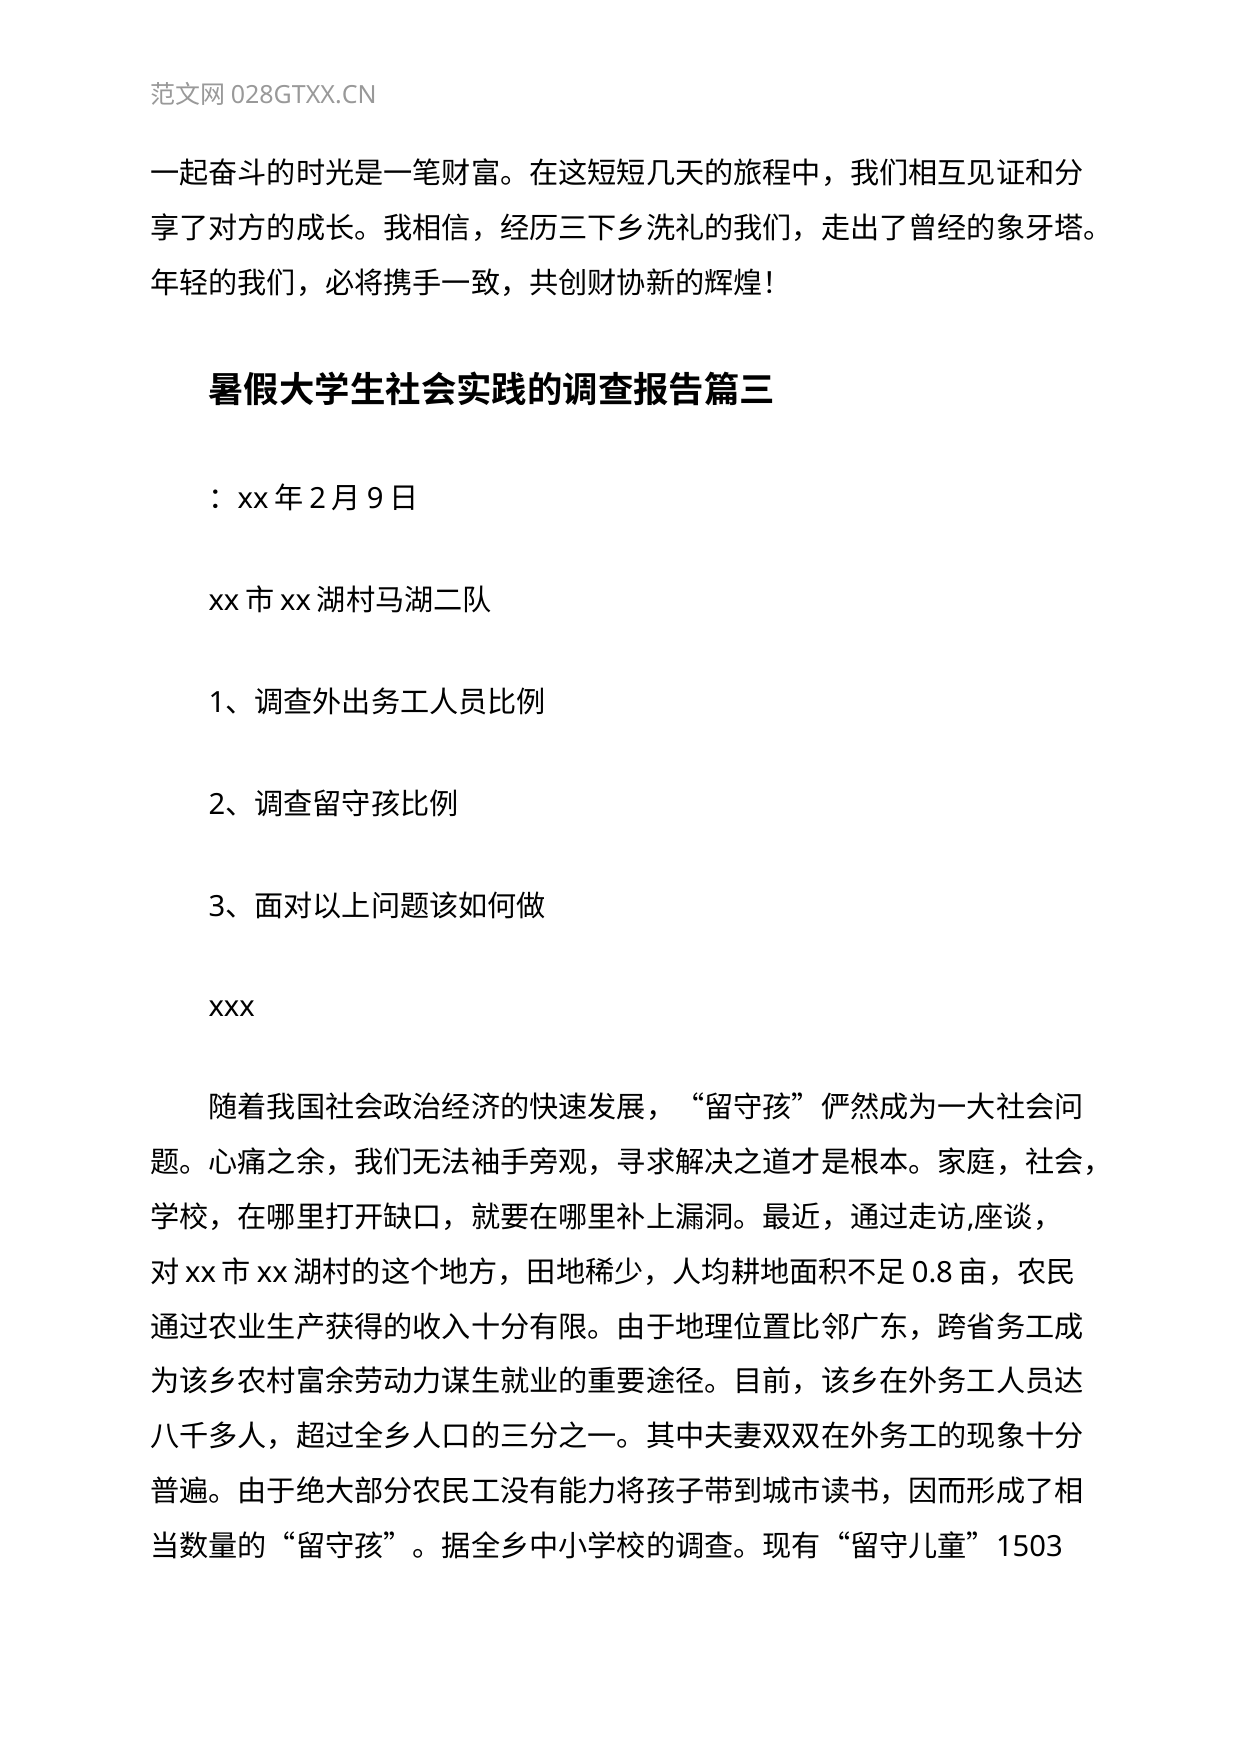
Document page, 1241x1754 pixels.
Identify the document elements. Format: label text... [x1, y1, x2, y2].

text 暑假大学生社会实践的调查报告篇三 [150, 362, 1090, 413]
text 1、调查外出务工人员比例 [150, 679, 1090, 721]
text 3、面对以上问题该如何做 [150, 883, 1090, 925]
text xx市xx湖村马湖二队 [150, 577, 1090, 619]
text 2、调查留守孩比例 [150, 781, 1090, 823]
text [150, 150, 1090, 302]
text xxx [150, 985, 1090, 1024]
text ：xx年2月9日 [150, 475, 1090, 517]
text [150, 1083, 1090, 1565]
